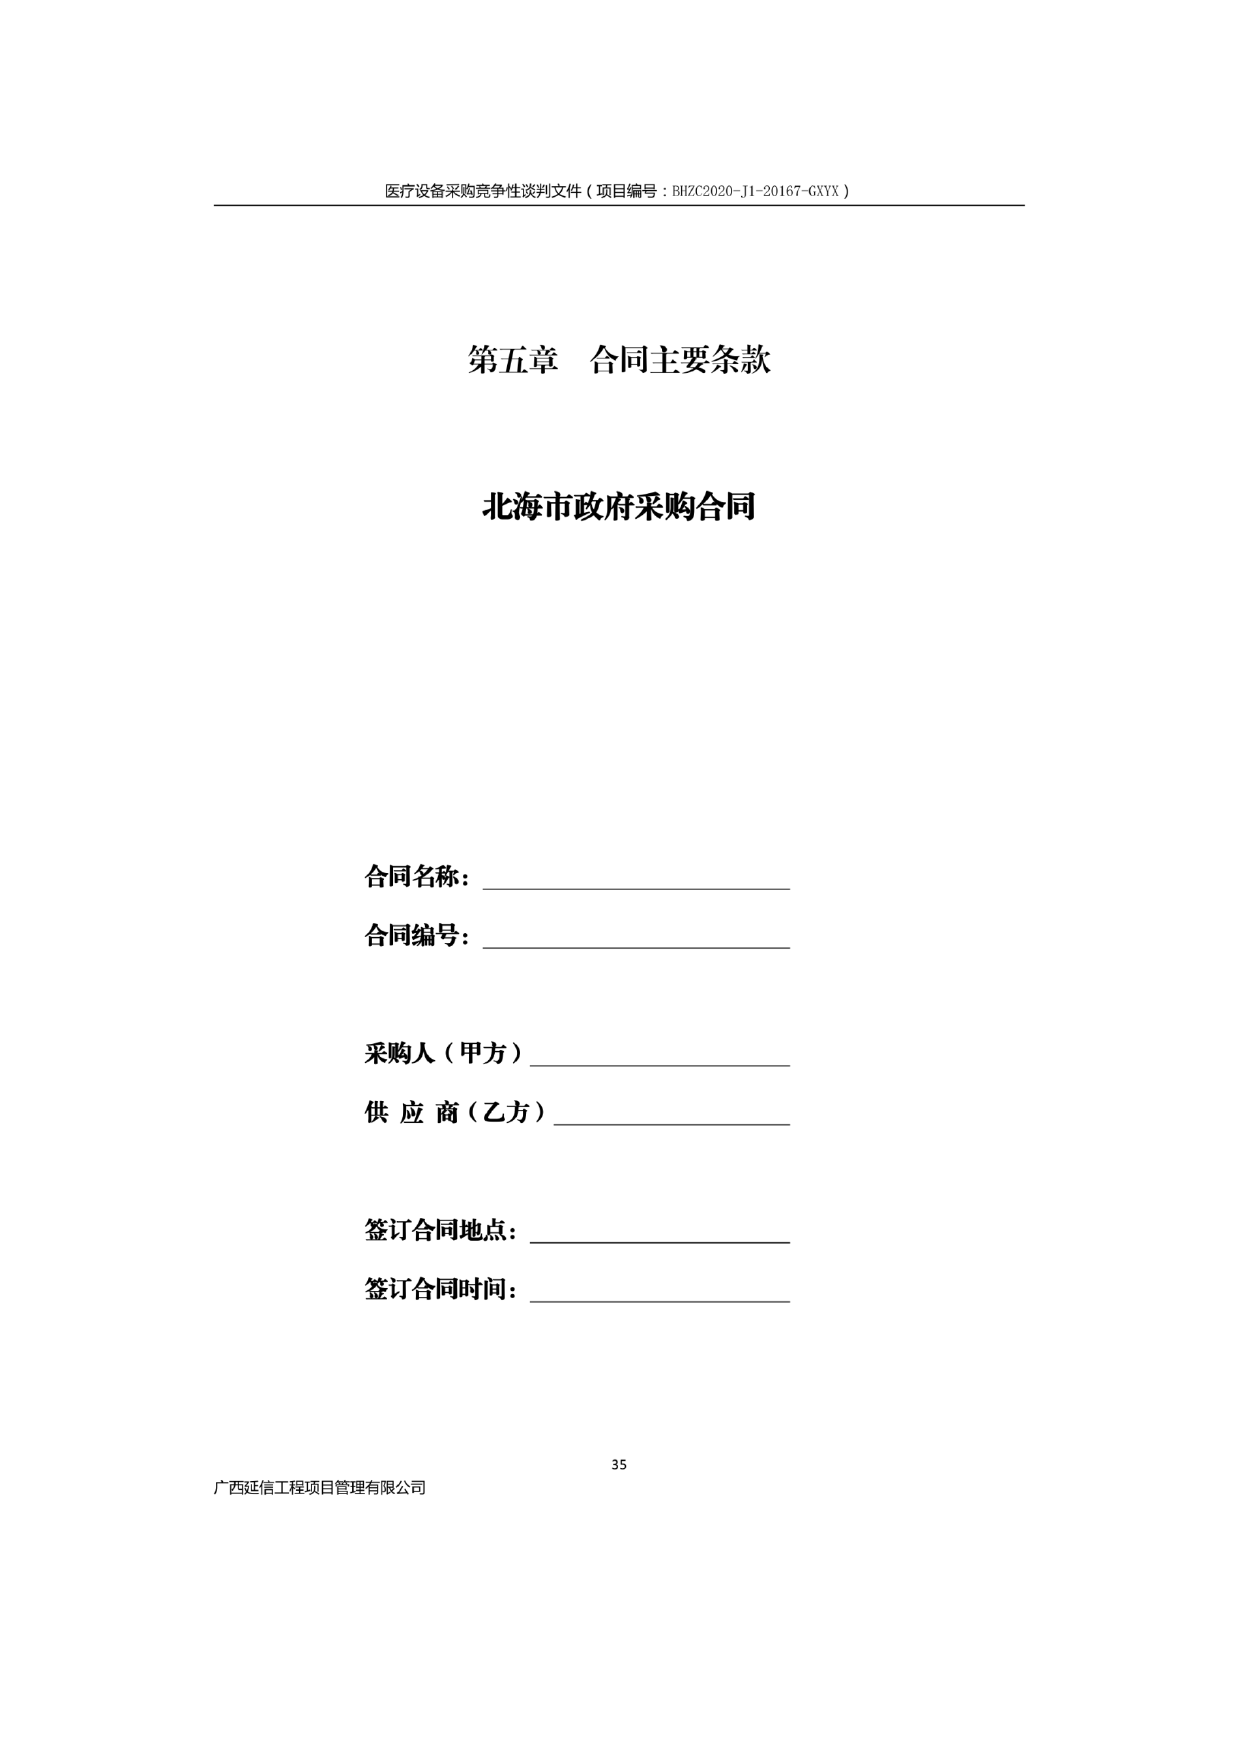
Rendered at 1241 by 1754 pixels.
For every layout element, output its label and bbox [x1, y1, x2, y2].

picture [118, 129, 1120, 1547]
